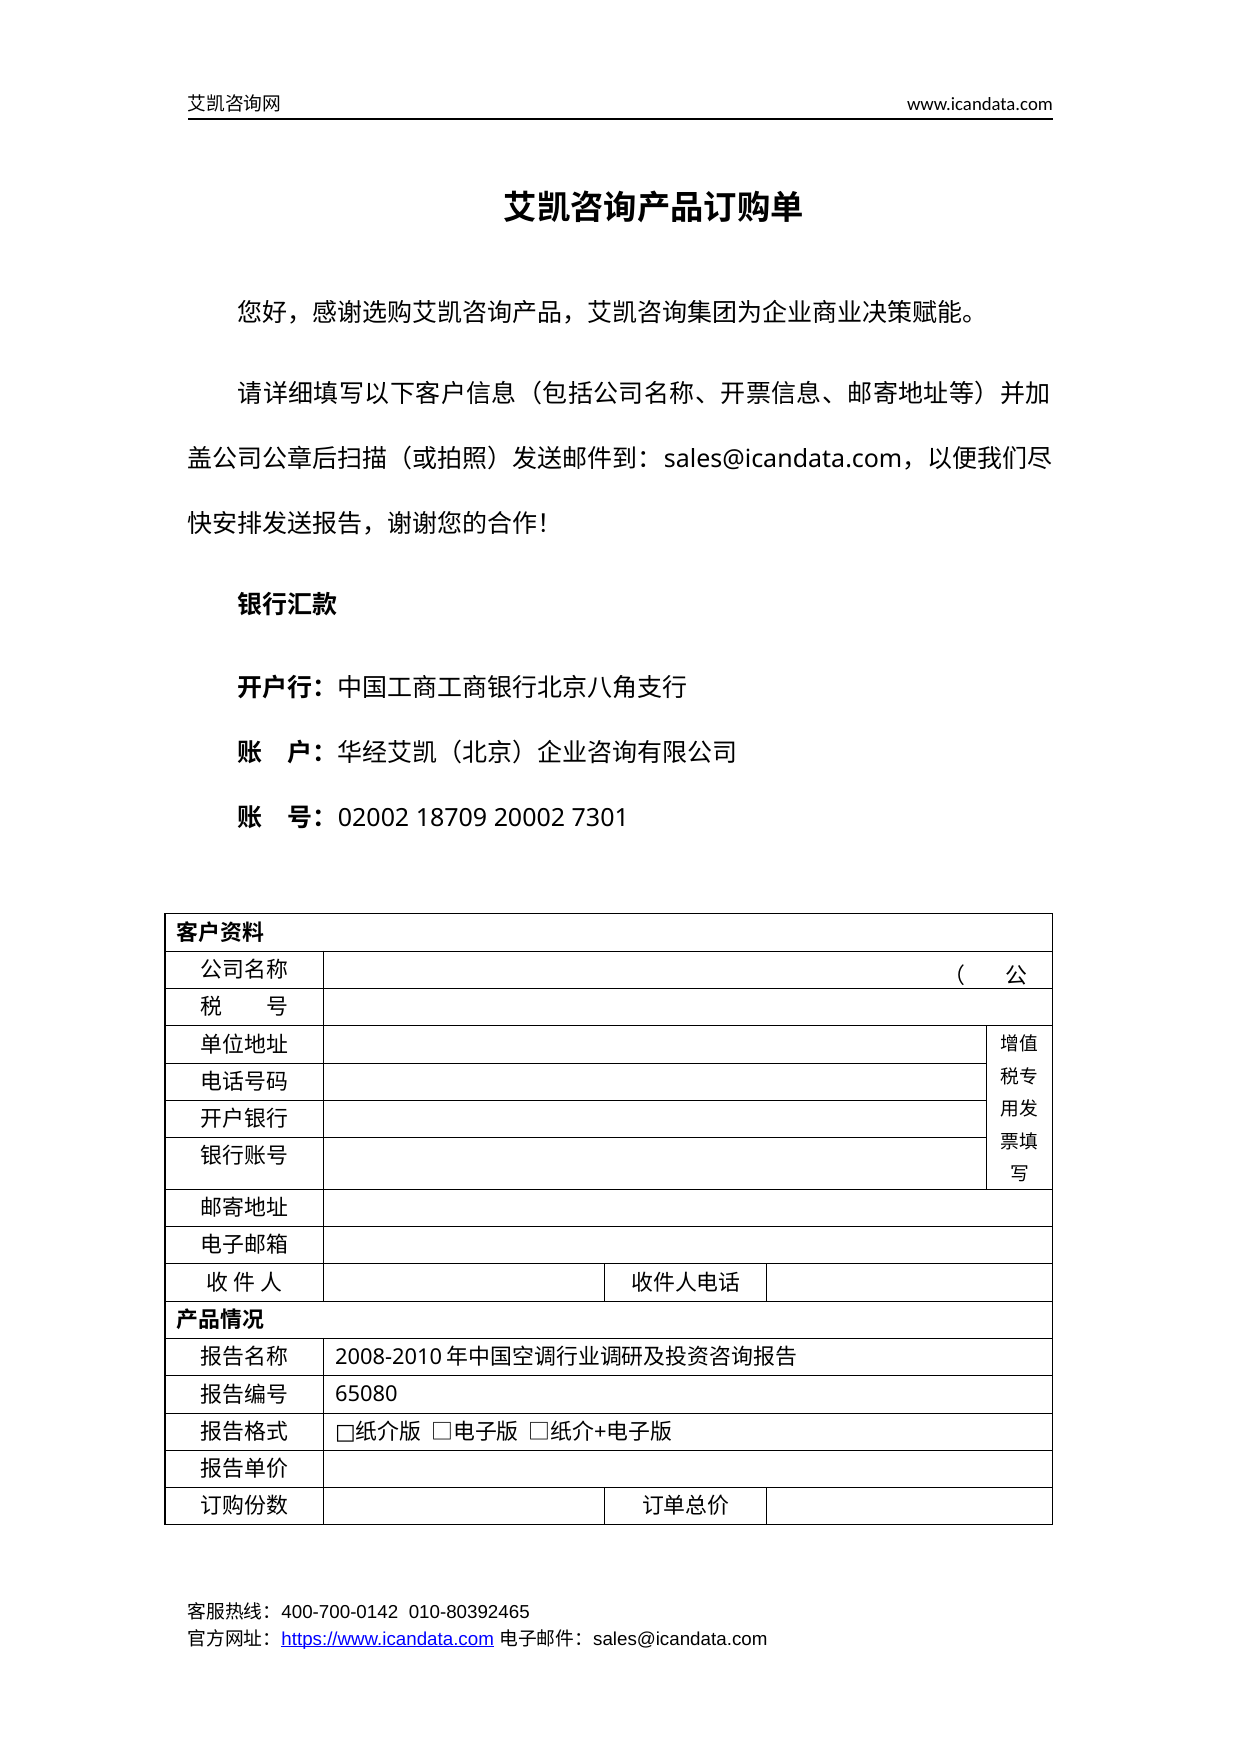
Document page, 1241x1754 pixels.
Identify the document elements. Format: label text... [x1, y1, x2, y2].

table_cell [324, 1488, 604, 1524]
table_cell 收 件 人 [166, 1264, 323, 1301]
table_cell □纸介版 □电子版 □纸介+电子版 [324, 1414, 1052, 1450]
table_cell 报告格式 [166, 1414, 323, 1450]
table_cell 65080 [324, 1376, 1052, 1412]
text 开户行：中国工商工商银行北京八角支行 [187, 653, 1053, 718]
table_cell 公司名称 [166, 952, 323, 988]
table_cell 订单总价 [605, 1488, 766, 1524]
text 艾凯咨询产品订购单 [187, 172, 1053, 237]
table_cell [324, 1264, 604, 1301]
table_cell 订购份数 [166, 1488, 323, 1524]
table_cell [767, 1264, 1052, 1301]
table_cell 2008-2010年中国空调行业调研及投资咨询报告 [324, 1339, 1052, 1375]
table_cell 产品情况 [166, 1302, 1052, 1338]
table_cell 单位地址 [166, 1026, 323, 1062]
table_cell [324, 1101, 986, 1137]
table_cell 邮寄地址 [166, 1190, 323, 1226]
text 您好，感谢选购艾凯咨询产品，艾凯咨询集团为企业商业决策赋能。 [187, 278, 1053, 343]
table_cell [324, 1190, 1052, 1226]
table_cell 报告单价 [166, 1451, 323, 1487]
table_cell 电子邮箱 [166, 1227, 323, 1263]
table_cell [324, 1064, 986, 1100]
table_cell [324, 1138, 986, 1189]
table_cell 收件人电话 [605, 1264, 766, 1301]
table_cell [324, 989, 1052, 1025]
table_cell [324, 1227, 1052, 1263]
table_cell 银行账号 [166, 1138, 323, 1189]
text 账 号：02002 18709 20002 7301 [187, 783, 1053, 848]
table_cell [324, 1026, 986, 1062]
table_cell 电话号码 [166, 1064, 323, 1100]
table_cell 报告编号 [166, 1376, 323, 1412]
table_cell [324, 1451, 1052, 1487]
table_cell 税 号 [166, 989, 323, 1025]
table_cell 开户银行 [166, 1101, 323, 1137]
text 请详细填写以下客户信息（包括公司名称、开票信息、邮寄地址等）并加盖公司公章后扫描（或拍照）发送邮件到：sales@icandata.com，以便我们尽快安排发送报告，谢谢您的合作！ [187, 359, 1053, 554]
table_cell 报告名称 [166, 1339, 323, 1375]
text 银行汇款 [187, 570, 1053, 635]
table_cell [767, 1488, 1052, 1524]
table_cell 增值税专用发票填写 [987, 1026, 1052, 1189]
table_cell [324, 952, 1052, 988]
table_header 客户资料 [166, 914, 1052, 951]
text 账 户：华经艾凯（北京）企业咨询有限公司 [187, 718, 1053, 783]
